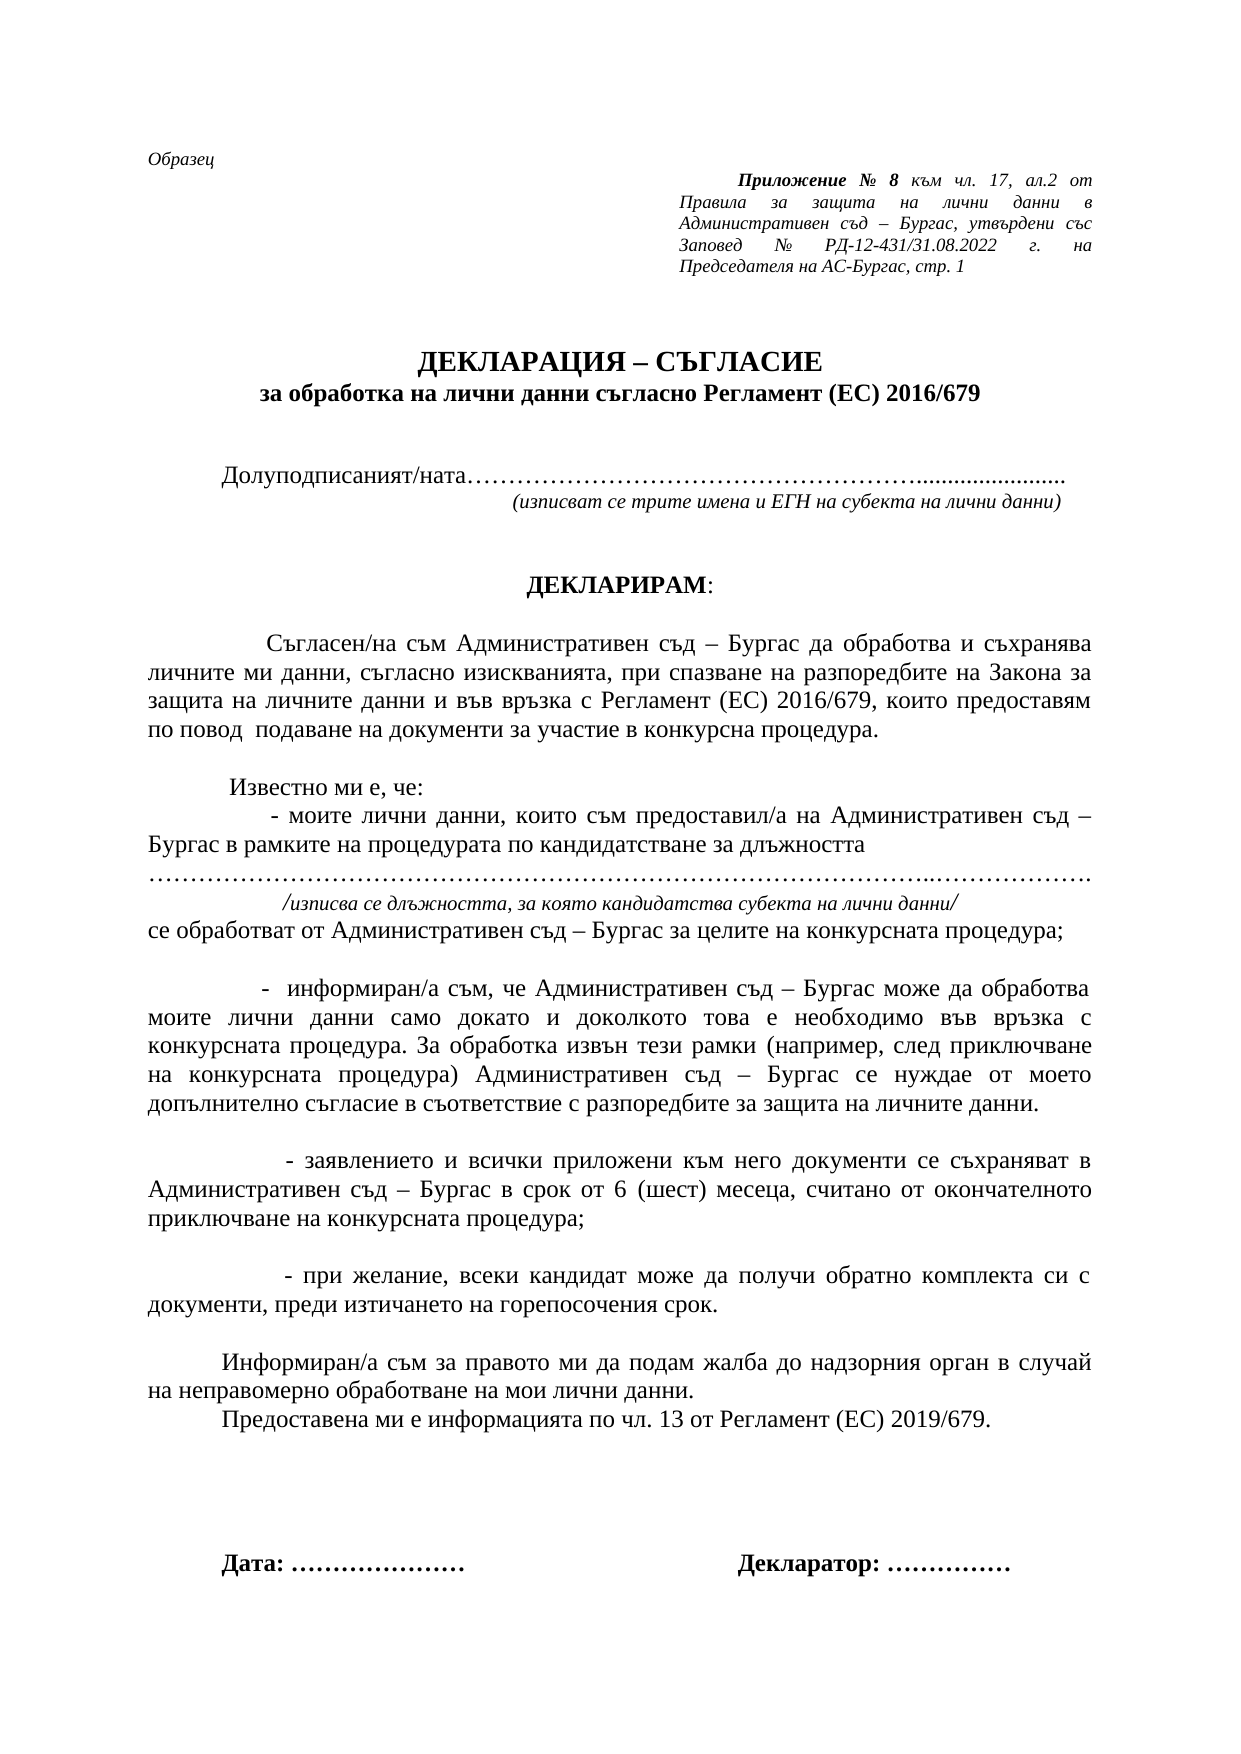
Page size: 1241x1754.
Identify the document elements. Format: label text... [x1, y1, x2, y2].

text - моите лични данни, които съм предоставил/а на Административен съд – Бургас в рамките на процедурата по кандидатстване за длъжността [148, 801, 1093, 858]
text за обработка на лични данни съгласно Регламент (ЕС) 2016/679 [148, 378, 1093, 406]
text Предоставена ми е информацията по чл. 13 от Регламент (ЕС) 2019/679. [148, 1404, 1093, 1433]
text - при желание, всеки кандидат може да получи обратно комплекта си с документи, преди изтичането на горепосочения срок. [148, 1261, 1093, 1318]
text - заявлението и всички приложени към него документи се съхраняват в Административен съд – Бургас в срок от 6 (шест) месеца, считано от окончателното приключване на конкурсната процедура; [148, 1146, 1093, 1232]
text (изписват се трите имена и ЕГН на субекта на лични данни) [148, 489, 1093, 513]
text - информиран/а съм, че Административен съд – Бургас може да обработва моите лични данни само докато и доколкото това е необходимо във връзка с конкурсната процедура. За обработка извън тези рамки (например, след приключване на конкурсната процедура) Административен съд – Бургас се нуждае от моето допълнително съгласие в съответствие с разпоредбите за защита на личните данни. [148, 973, 1093, 1117]
text Съгласен/на съм Административен съд – Бургас да обработва и съхранява личните ми данни, съгласно изискванията, при спазване на разпоредбите на Закона за защита на личните данни и във връзка с Регламент (ЕС) 2016/679, които предоставям по повод подаване на документи за участие в конкурсна процедура. [148, 628, 1093, 743]
text ДЕКЛАРАЦИЯ – СЪГЛАСИЕ [148, 344, 1093, 378]
text се обработват от Административен съд – Бургас за целите на конкурсната процедура; [148, 916, 1093, 944]
text Долуподписаният/ната………………………………………………........................ [148, 460, 1093, 489]
text …………………………………………………………………………………..………………. [148, 858, 1093, 887]
text ДЕКЛАРИРАМ: [148, 571, 1093, 599]
text Информиран/а съм за правото ми да подам жалба до надзорния орган в случай на неправомерно обработване на мои лични данни. [148, 1347, 1093, 1404]
text Образец Приложение № 8 към чл. 17, ал.2 от Правила за защита на лични данни в Административен съд – Бургас, утвърдени със Заповед № РД-12-431/31.08.2022 г. на Председателя на АС-Бургас, стр. 1 [148, 148, 1093, 277]
text /изписва се длъжността, за която кандидатства субекта на лични данни/ [148, 887, 1093, 916]
text Известно ми е, че: [148, 772, 1093, 801]
text Дата: ………………… Декларатор: …………… [148, 1548, 1093, 1606]
